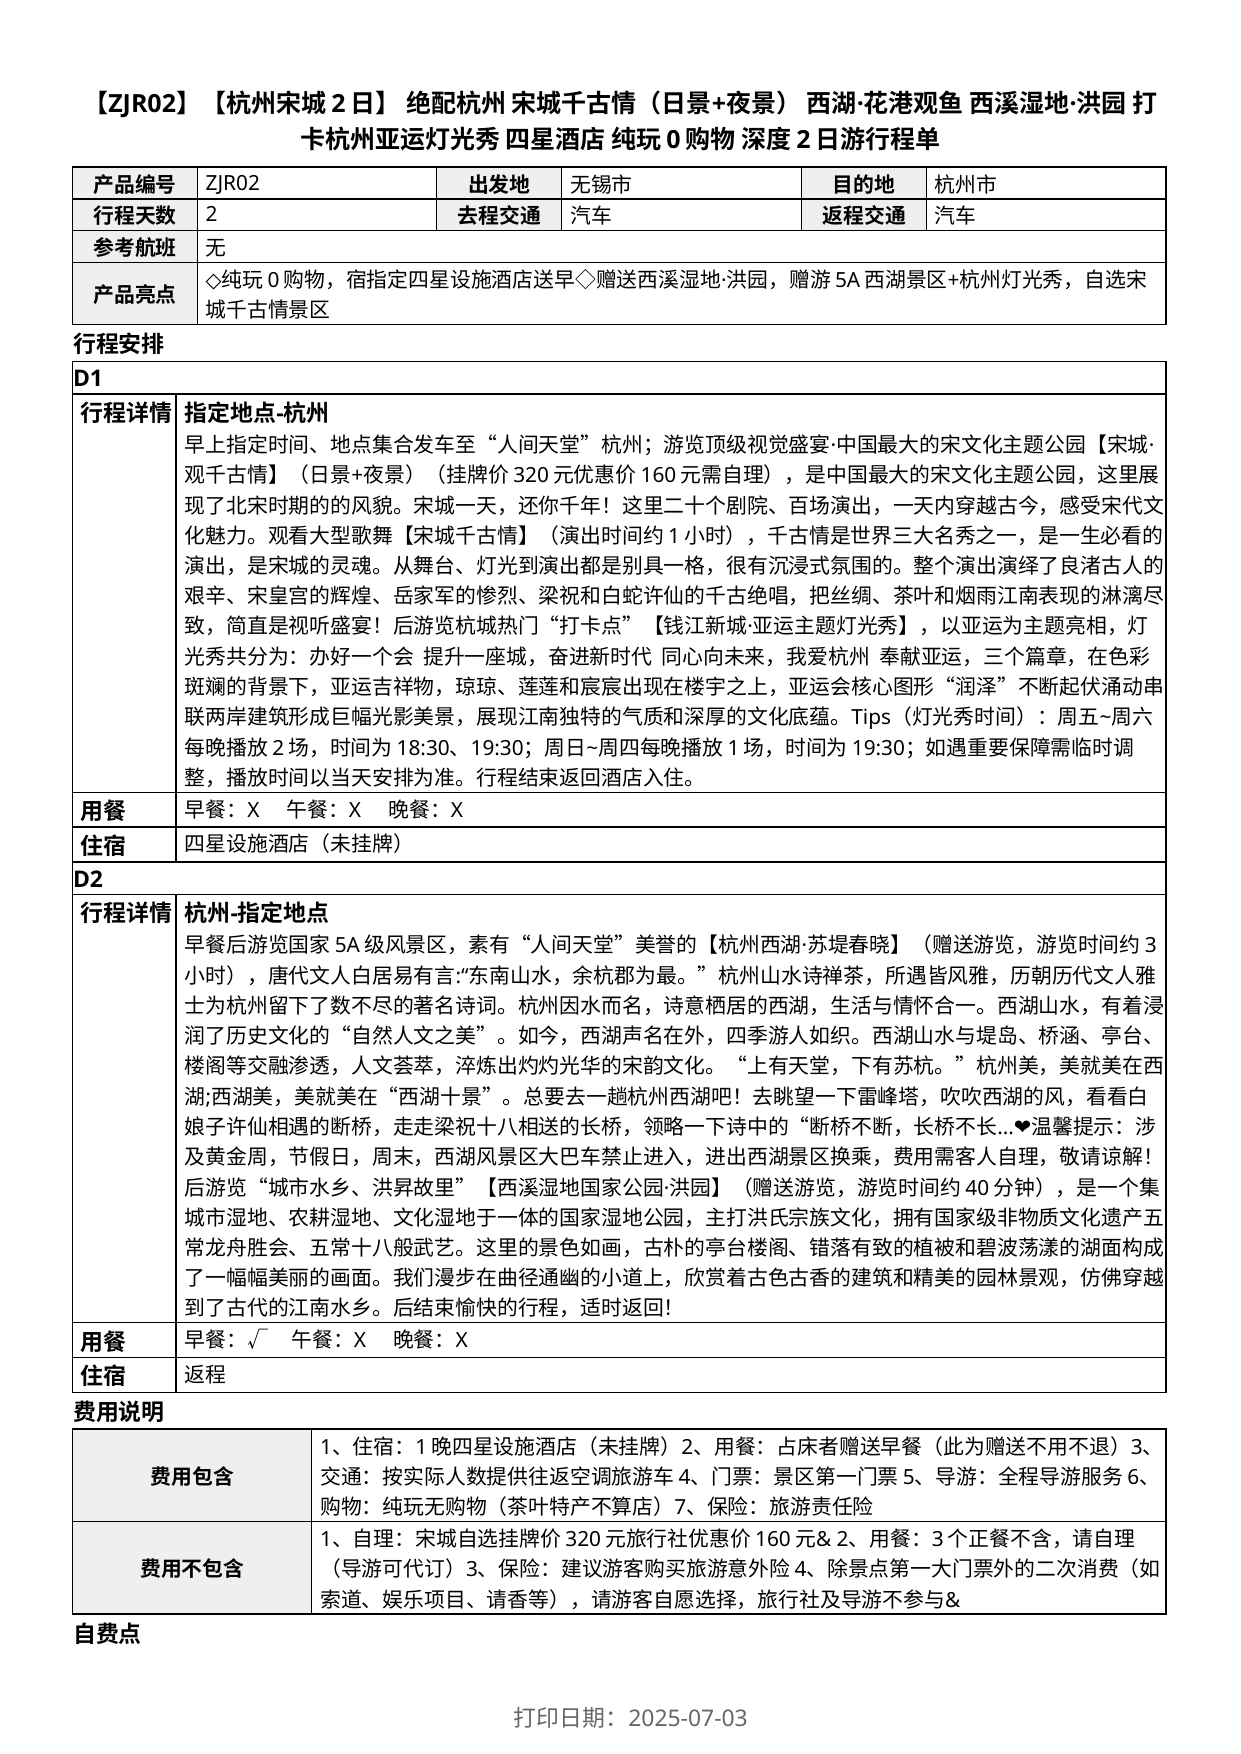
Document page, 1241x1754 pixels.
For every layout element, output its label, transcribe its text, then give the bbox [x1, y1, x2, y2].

table_cell 四星设施酒店（未挂牌） [177, 828, 1165, 861]
text 【ZJR02】【杭州宋城2日】 绝配杭州 宋城千古情（日景+夜景） 西湖·花港观鱼 西溪湿地·洪园 打卡杭州亚运灯光秀 四星酒店 纯玩0购物 深度2日游行程单 [73, 83, 1167, 156]
table_cell 汽车 [927, 200, 1165, 230]
table_cell 住宿 [73, 1358, 175, 1391]
table_cell 杭州-指定地点 早餐后游览国家5A级风景区，素有“人间天堂”美誉的【杭州西湖·苏堤春晓】（赠送游览，游览时间约3小时），唐代文人白居易有言:“东南山水，余杭郡为最。”杭州山水诗禅茶，所遇皆风雅，历朝历代文人雅士为杭州留下了数不尽的著名诗词。杭州因水而名，诗意栖居的西湖，生活与情怀合一。西湖山水，有着浸润了历史文化的“自然人文之美”。如今，西湖声名在外，四季游人如织。西湖山水与堤岛、桥涵、亭台、楼阁等交融渗透，人文荟萃，淬炼出灼灼光华的宋韵文化。“上有天堂，下有苏杭。”杭州美，美就美在西湖;西湖美，美就美在“西湖十景”。总要去一趟杭州西湖吧！去眺望一下雷峰塔，吹吹西湖的风，看看白娘子许仙相遇的断桥，走走梁祝十八相送的长桥，领略一下诗中的“断桥不断，长桥不长...❤温馨提示：涉及黄金周，节假日，周末，西湖风景区大巴车禁止进入，进出西湖景区换乘，费用需客人自理，敬请谅解！后游览“城市水乡、洪昇故里”【西溪湿地国家公园·洪园】（赠送游览，游览时间约40分钟），是一个集城市湿地、农耕湿地、文化湿地于一体的国家湿地公园，主打洪氏宗族文化，拥有国家级非物质文化遗产五常龙舟胜会、五常十八般武艺。这里的景色如画，古朴的亭台楼阁、错落有致的植被和碧波荡漾的湖面构成了一幅幅美丽的画面。我们漫步在曲径通幽的小道上，欣赏着古色古香的建筑和精美的园林景观，仿佛穿越到了古代的江南水乡。后结束愉快的行程，适时返回！ [177, 895, 1165, 1322]
table_cell 行程详情 [73, 895, 175, 1322]
table_cell 2 [198, 200, 436, 230]
text 行程安排 [73, 326, 1167, 359]
table_cell 返程交通 [802, 200, 926, 230]
table_cell 去程交通 [437, 200, 561, 230]
table_cell 用餐 [73, 793, 175, 826]
table_header D1 [73, 362, 1165, 393]
table_cell 返程 [177, 1358, 1165, 1391]
table_header 杭州市 [927, 168, 1165, 198]
table_cell D2 [73, 863, 1165, 894]
table_cell 住宿 [73, 828, 175, 861]
text 自费点 [73, 1616, 1167, 1649]
table_header 出发地 [437, 168, 561, 198]
table_cell 费用不包含 [73, 1522, 311, 1613]
table_cell 汽车 [562, 200, 801, 230]
table_cell 早餐：√ 午餐：X 晚餐：X [177, 1323, 1165, 1357]
table_header 产品编号 [73, 168, 197, 198]
table_cell 参考航班 [73, 231, 197, 262]
table_cell ◇纯玩0购物，宿指定四星设施酒店送早 [198, 263, 1165, 324]
table_cell 行程详情 [73, 395, 175, 791]
table_header 无锡市 [562, 168, 801, 198]
text 费用说明 [73, 1394, 1167, 1427]
table_header 目的地 [802, 168, 926, 198]
table_cell 用餐 [73, 1323, 175, 1357]
table_header 费用包含 [73, 1430, 311, 1521]
table_cell 早餐：X 午餐：X 晚餐：X [177, 793, 1165, 826]
table_cell 行程天数 [73, 200, 197, 230]
table_header 1、住宿：1晚四星设施酒店（未挂牌） [312, 1430, 1165, 1521]
table_cell 指定地点-杭州 早上指定时间、地点集合发车至“人间天堂”杭州； [177, 395, 1165, 791]
table_cell 产品亮点 [73, 263, 197, 324]
table_cell 1、自理：宋城自选挂牌价320元旅行社优惠价160元& [312, 1522, 1165, 1613]
table_header ZJR02 [198, 168, 436, 198]
table_cell 无 [198, 231, 1165, 262]
